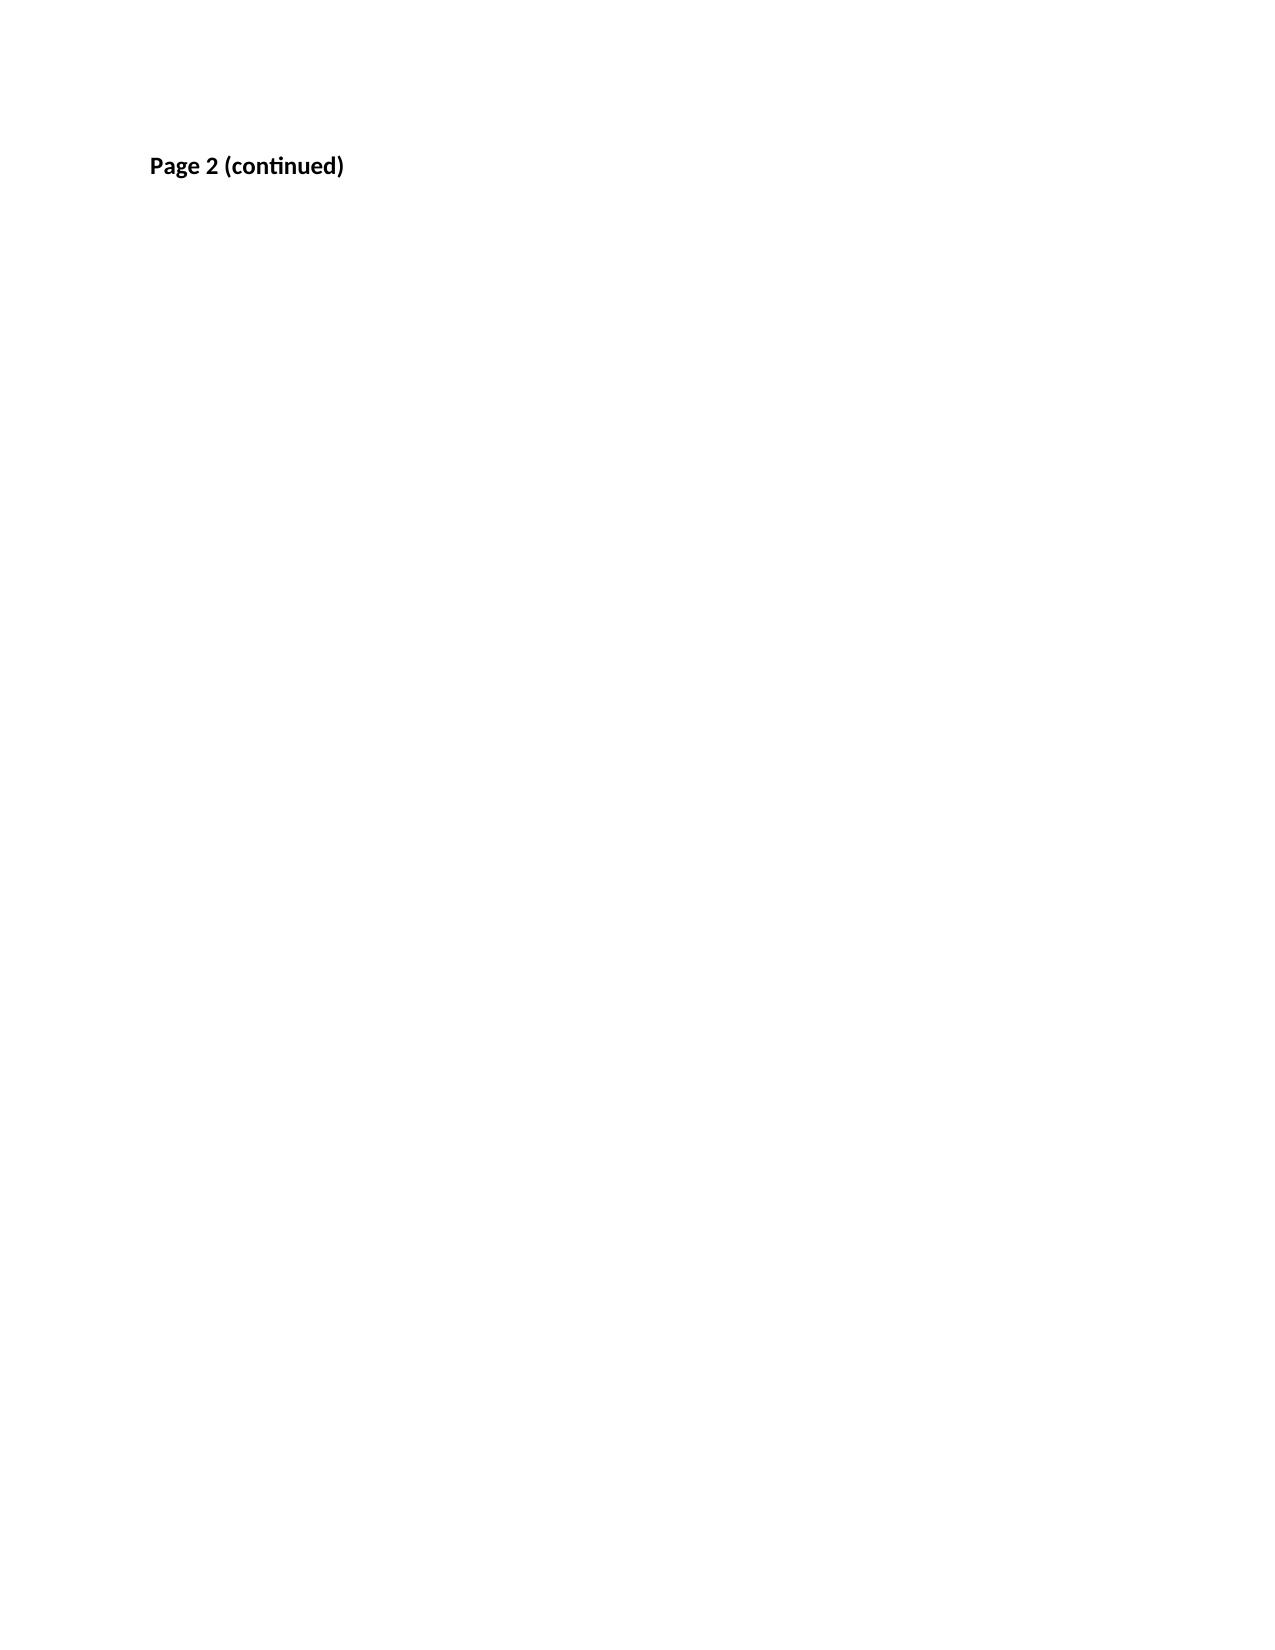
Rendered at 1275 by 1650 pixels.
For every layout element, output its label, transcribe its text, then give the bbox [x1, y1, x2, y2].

text Page 2 (continued) [150, 150, 1125, 181]
